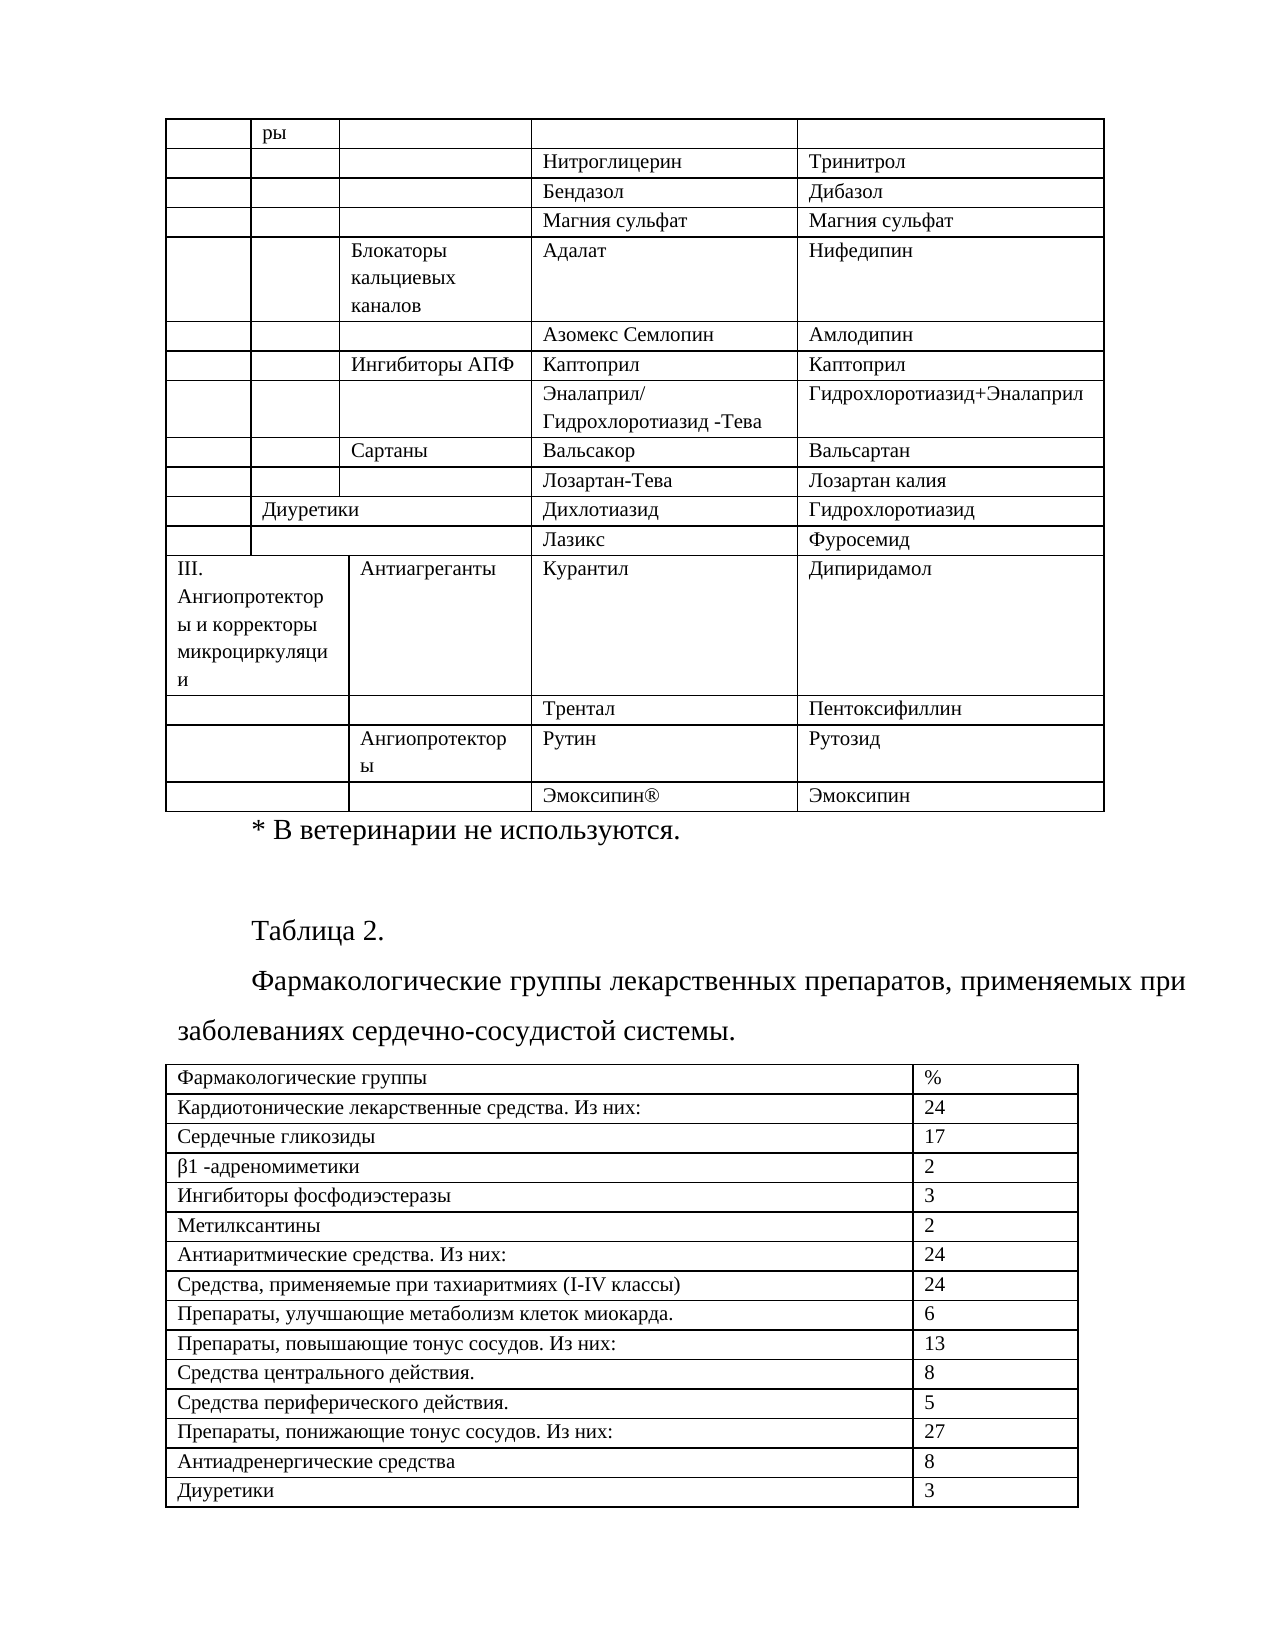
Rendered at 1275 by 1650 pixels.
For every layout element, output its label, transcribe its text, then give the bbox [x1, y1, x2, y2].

table_cell [167, 208, 250, 236]
table_header % [914, 1065, 1077, 1093]
table_cell 8 [914, 1360, 1077, 1388]
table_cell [340, 120, 531, 148]
table_cell [340, 208, 531, 236]
table_cell [167, 527, 250, 555]
table_cell Препараты, повышающие тонус сосудов. Из них: [167, 1331, 912, 1358]
table_cell [252, 438, 339, 466]
table_cell Гидрохлоротиазид [798, 497, 1103, 525]
table_cell Эмоксипин [798, 783, 1103, 811]
table_cell Диуретики [167, 1478, 912, 1506]
table_cell Дибазол [798, 179, 1103, 207]
table_cell [252, 179, 339, 207]
table_cell Метилксантины [167, 1213, 912, 1241]
table_cell Кардиотонические лекарственные средства. Из них: [167, 1095, 912, 1123]
table_cell [167, 497, 250, 525]
table_cell [340, 381, 531, 437]
table_cell Нитроглицерин [532, 149, 797, 177]
table_cell Средства центрального действия. [167, 1360, 912, 1388]
text Фармакологические группы лекарственных препаратов, применяемых при заболеваниях сердечно-сосудистой системы. [177, 963, 1186, 1047]
table_cell [167, 381, 250, 437]
table_cell [167, 468, 250, 496]
table_cell Средства, применяемые при тахиаритмиях (I-IV классы) [167, 1272, 912, 1299]
table_cell [252, 527, 531, 555]
table_cell 6 [914, 1301, 1077, 1329]
table_cell Пентоксифиллин [798, 696, 1103, 724]
table_cell Рутин [532, 726, 797, 781]
table_cell [167, 322, 250, 350]
table_cell [167, 179, 250, 207]
table_cell Нифедипин [798, 238, 1103, 321]
table_cell [340, 179, 531, 207]
table_cell [252, 238, 339, 321]
table_cell Лозартан-Тева [532, 468, 797, 496]
table_cell [252, 468, 339, 496]
table_cell Гидрохлоротиазид+Эналаприл [798, 381, 1103, 437]
table_cell [340, 149, 531, 177]
text Таблица 2. [177, 913, 1186, 946]
table_cell 8 [914, 1449, 1077, 1476]
table_cell 2 [914, 1154, 1077, 1182]
table_cell Антиадренергические средства [167, 1449, 912, 1476]
table_cell Диуретики [252, 497, 531, 525]
table_cell Препараты, понижающие тонус сосудов. Из них: [167, 1419, 912, 1447]
table_cell Бендазол [532, 179, 797, 207]
table_cell Адалат [532, 238, 797, 321]
table_cell [252, 322, 339, 350]
table_cell 27 [914, 1419, 1077, 1447]
table_cell [252, 208, 339, 236]
table_cell [167, 149, 250, 177]
table_cell Апрессин [532, 120, 797, 148]
table_cell [252, 352, 339, 380]
table_cell 3 [914, 1478, 1077, 1506]
table_cell Каптоприл [798, 352, 1103, 380]
table_cell [167, 238, 250, 321]
table_cell III. Ангиопротекторы и корректоры микроциркуляции [167, 556, 348, 694]
table_cell Трентал [532, 696, 797, 724]
table_cell Каптоприл [532, 352, 797, 380]
table_cell Ингибиторы АПФ [340, 352, 531, 380]
table_cell 2 [914, 1213, 1077, 1241]
table_cell Амлодипин [798, 322, 1103, 350]
table_cell 13 [914, 1331, 1077, 1358]
table_cell Дихлотиазид [532, 497, 797, 525]
table_cell Лазикс [532, 527, 797, 555]
table_cell Азомекс Семлопин [532, 322, 797, 350]
table_cell 5 [914, 1390, 1077, 1417]
table_cell [167, 696, 348, 724]
table_cell Эналаприл/ Гидрохлоротиазид -Тева [532, 381, 797, 437]
table_header Фармакологические группы [167, 1065, 912, 1093]
table_cell Рутозид [798, 726, 1103, 781]
table_cell Дипиридамол [798, 556, 1103, 694]
table_cell Эмоксипин® [532, 783, 797, 811]
table_cell Ингибиторы фосфодиэстеразы [167, 1183, 912, 1211]
table_cell 24 [914, 1272, 1077, 1299]
table_cell Антиаритмические средства. Из них: [167, 1242, 912, 1270]
table_cell β1 -адреномиметики [167, 1154, 912, 1182]
table_cell [340, 468, 531, 496]
table_cell Курантил [532, 556, 797, 694]
table_cell Блокаторы кальциевых каналов [340, 238, 531, 321]
table_cell Фуросемид [798, 527, 1103, 555]
table_cell Антиагреганты [350, 556, 531, 694]
table_cell [350, 783, 531, 811]
table_cell [167, 726, 348, 781]
table_cell 24 [914, 1242, 1077, 1270]
table_cell 17 [914, 1124, 1077, 1152]
table_cell Препараты, улучшающие метаболизм клеток миокарда. [167, 1301, 912, 1329]
table_cell Магния сульфат [798, 208, 1103, 236]
table_cell Магния сульфат [532, 208, 797, 236]
table_cell [350, 696, 531, 724]
table_cell [167, 783, 348, 811]
table_cell 3 [914, 1183, 1077, 1211]
table_cell Ангиопротекторы [350, 726, 531, 781]
table_cell Сартаны [340, 438, 531, 466]
table_cell Средства периферического действия. [167, 1390, 912, 1417]
table_cell 24 [914, 1095, 1077, 1123]
table_cell [252, 381, 339, 437]
table_cell Лозартан калия [798, 468, 1103, 496]
table_cell [167, 438, 250, 466]
table_cell [167, 352, 250, 380]
table_cell [167, 120, 250, 148]
text * В ветеринарии не используются. [177, 812, 1186, 846]
table_cell Сердечные гликозиды [167, 1124, 912, 1152]
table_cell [798, 120, 1103, 148]
table_cell [252, 149, 339, 177]
table_cell [340, 322, 531, 350]
table_cell Вальсартан [798, 438, 1103, 466]
table_cell Тринитрол [798, 149, 1103, 177]
table_cell Вальсакор [532, 438, 797, 466]
table_cell Вазодилататоры [252, 120, 339, 148]
